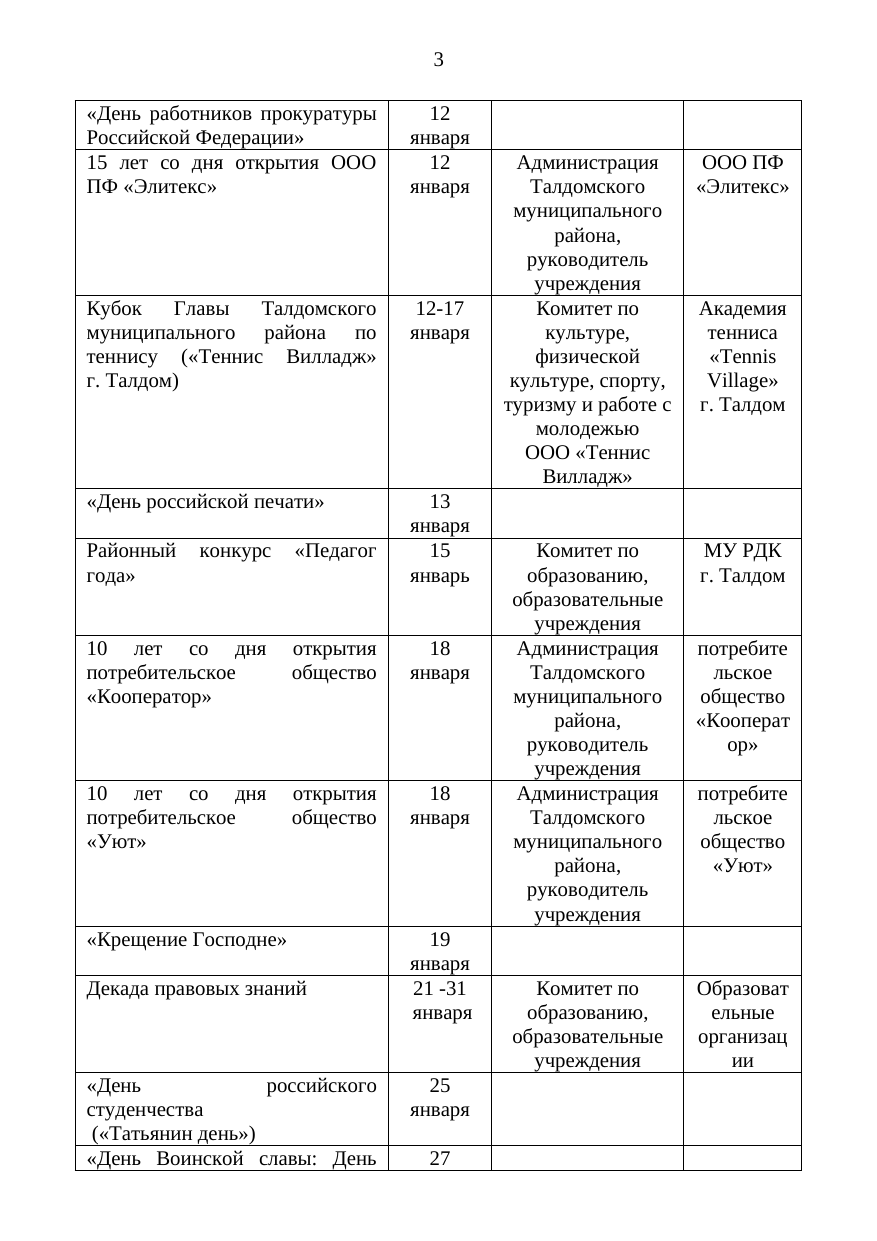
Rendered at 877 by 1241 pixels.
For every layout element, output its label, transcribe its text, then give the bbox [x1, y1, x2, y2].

table_cell МУ РДК г. Талдом [684, 539, 801, 635]
table_cell Администрация Талдомского муниципального района, руководитель учреждения [492, 150, 683, 295]
table_cell «День российской печати» [76, 489, 388, 537]
table_cell потребительское общество «Уют» [684, 781, 801, 926]
table_cell «Крещение Господне» [76, 927, 388, 975]
table_cell 12-17 января [389, 296, 491, 488]
table_cell «День работников прокуратуры Российской Федерации» [76, 101, 388, 149]
table_cell 25 января [389, 1073, 491, 1145]
table_cell Администрация Талдомского муниципального района, руководитель учреждения [492, 636, 683, 780]
table_cell 21 -31 января [389, 976, 491, 1072]
table_cell [684, 1146, 801, 1170]
table_cell [684, 927, 801, 975]
table_cell Комитет по культуре, физической культуре, спорту, туризму и работе с молодежью ООО «Теннис Вилладж» [492, 296, 683, 488]
table_cell 10 лет со дня открытия потребительское общество «Уют» [76, 781, 388, 926]
table_cell 18 января [389, 781, 491, 926]
table_cell Декада правовых знаний [76, 976, 388, 1072]
table_cell [492, 489, 683, 537]
table_cell Администрация Талдомского муниципального района, руководитель учреждения [492, 781, 683, 926]
table_cell 10 лет со дня открытия потребительское общество «Кооператор» [76, 636, 388, 780]
table_cell «День российского студенчества («Татьянин день») [76, 1073, 388, 1145]
table_cell 19 января [389, 927, 491, 975]
table_cell 27 января [389, 1146, 491, 1170]
table_cell Комитет по образованию, образовательные учреждения [492, 539, 683, 635]
table_cell 12 января [389, 150, 491, 295]
table_cell 18 января [389, 636, 491, 780]
table_cell Образовательные организации [684, 976, 801, 1072]
table_cell 13 января [389, 489, 491, 537]
table_cell [684, 489, 801, 537]
table_cell [684, 101, 801, 149]
table_cell Районный конкурс «Педагог года» [76, 539, 388, 635]
table_cell [492, 927, 683, 975]
table_cell [684, 1073, 801, 1145]
table_cell [492, 101, 683, 149]
table_cell ООО ПФ «Элитекс» [684, 150, 801, 295]
table_cell 15 январь [389, 539, 491, 635]
table_cell потребительское общество «Кооператор» [684, 636, 801, 780]
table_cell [76, 1146, 388, 1170]
table_cell Комитет по образованию, образовательные учреждения [492, 976, 683, 1072]
table_cell 12 января [389, 101, 491, 149]
table_cell Академия тенниса «Tennis Village» г. Талдом [684, 296, 801, 488]
table_cell 15 лет со дня открытия ООО ПФ «Элитекс» [76, 150, 388, 295]
table_cell Кубок Главы Талдомского муниципального района по теннису («Теннис Вилладж» г. Талдом) [76, 296, 388, 488]
table_cell [492, 1146, 683, 1170]
table_cell [492, 1073, 683, 1145]
